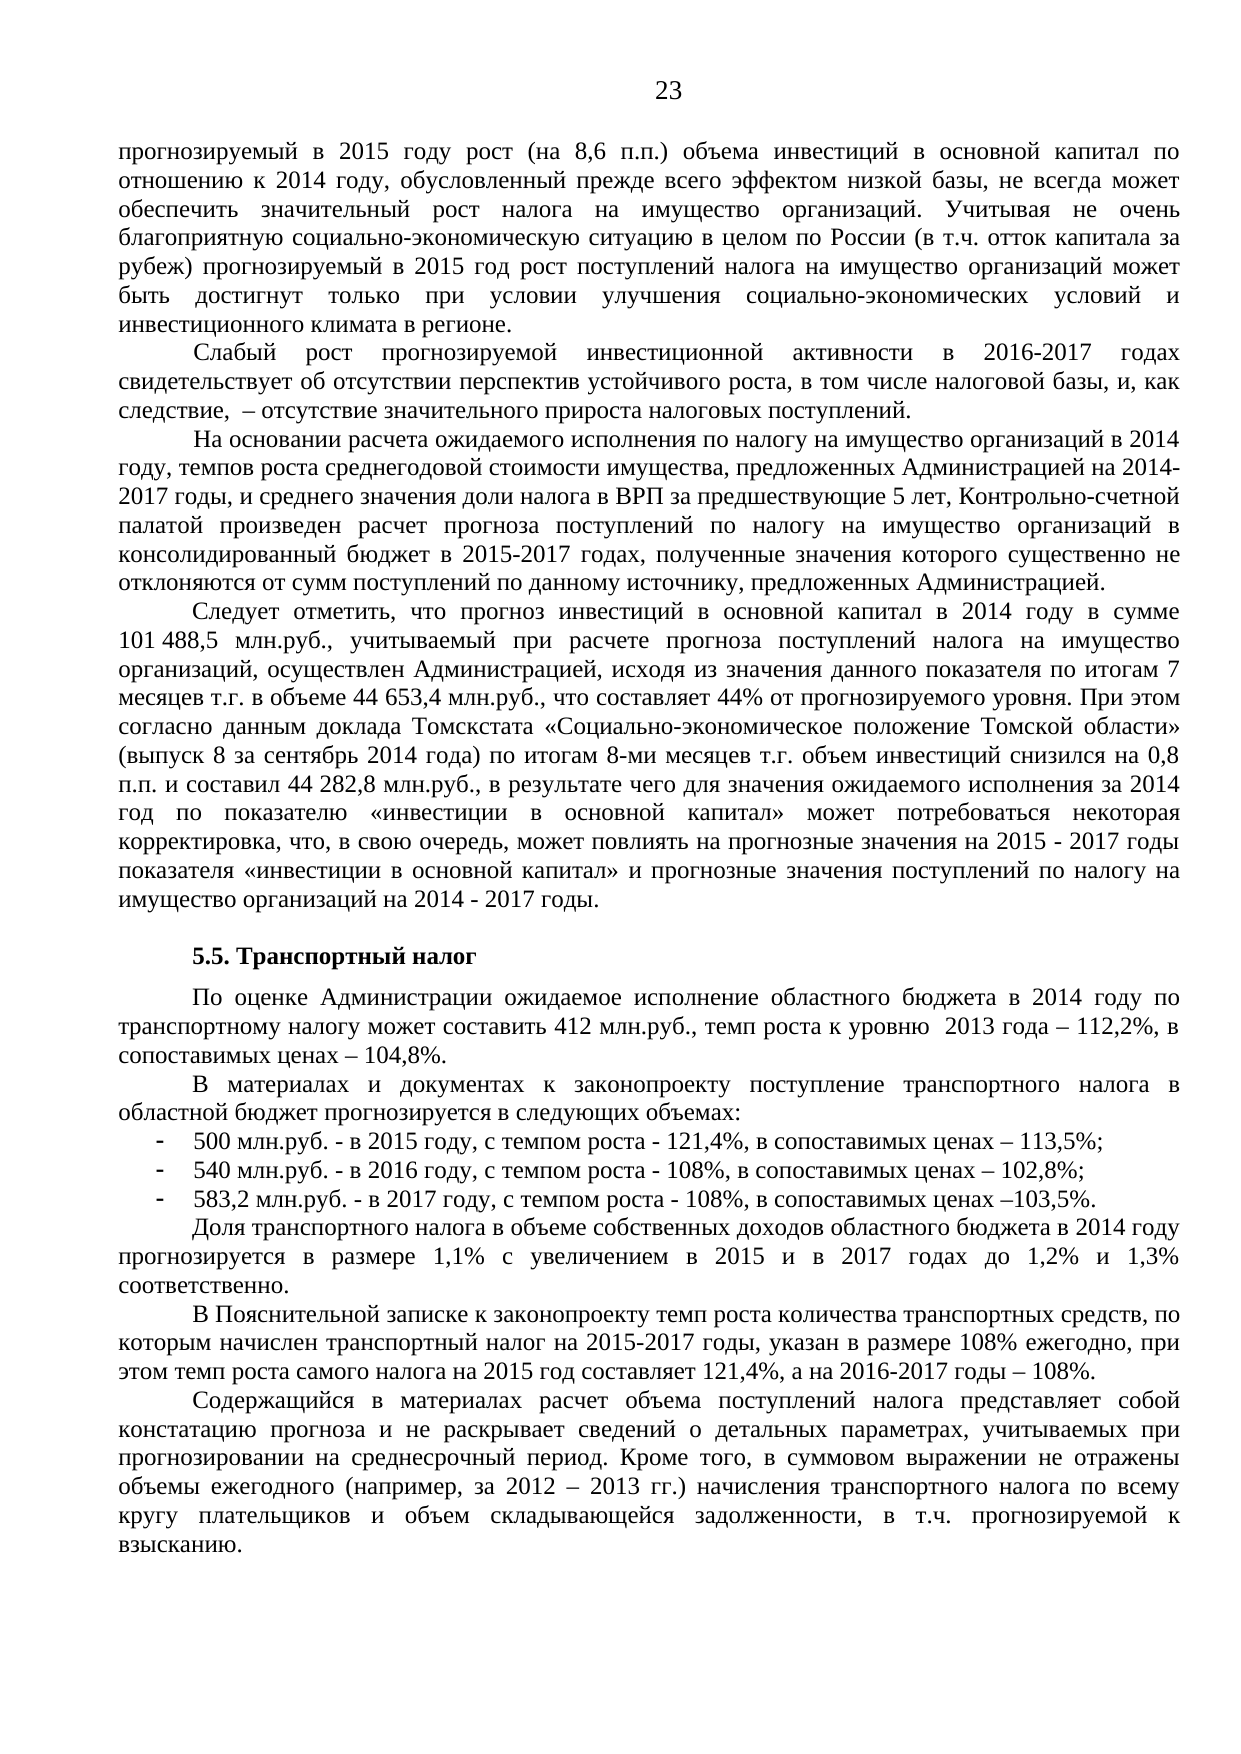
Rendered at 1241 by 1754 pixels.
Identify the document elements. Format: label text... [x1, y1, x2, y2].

list 500 млн.руб. - в 2015 году, с темпом роста - 121,4%, в сопоставимых ценах – 113,5%; [156, 1126, 1181, 1155]
text 5.5. Транспортный налог [118, 941, 1181, 970]
text На основании расчета ожидаемого исполнения по налогу на имущество организаций в 2014 году, темпов роста среднегодовой стоимости имущества, предложенных Администрацией на 2014-2017 годы, и среднего значения доли налога в ВРП за предшествующие 5 лет, Контрольно-счетной палатой произведен расчет прогноза поступлений по налогу на имущество организаций в консолидированный бюджет в 2015-2017 годах, полученные значения которого существенно не отклоняются от сумм поступлений по данному источнику, предложенных Администрацией. [118, 424, 1181, 596]
text По оценке Администрации ожидаемое исполнение областного бюджета в 2014 году по транспортному налогу может составить 412 млн.руб., темп роста к уровню 2013 года – 112,2%, в сопоставимых ценах – 104,8%. [118, 982, 1181, 1069]
text В Пояснительной записке к законопроекту темп роста количества транспортных средств, по которым начислен транспортный налог на 2015-2017 годы, указан в размере 108% ежегодно, при этом темп роста самого налога на 2015 год составляет 121,4%, а на 2016-2017 годы – 108%. [118, 1299, 1181, 1385]
text Слабый рост прогнозируемой инвестиционной активности в 2016-2017 годах свидетельствует об отсутствии перспектив устойчивого роста, в том числе налоговой базы, и, как следствие, – отсутствие значительного прироста налоговых поступлений. [118, 337, 1181, 424]
text Следует отметить, что прогноз инвестиций в основной капитал в 2014 году в сумме 101 488,5 млн.руб., учитываемый при расчете прогноза поступлений налога на имущество организаций, осуществлен Администрацией, исходя из значения данного показателя по итогам 7 месяцев т.г. в объеме 44 653,4 млн.руб., что составляет 44% от прогнозируемого уровня. При этом согласно данным доклада Томскстата «Социально-экономическое положение Томской области» (выпуск 8 за сентябрь 2014 года) по итогам 8-ми месяцев т.г. объем инвестиций снизился на 0,8 п.п. и составил 44 282,8 млн.руб., в результате чего для значения ожидаемого исполнения за 2014 год по показателю «инвестиции в основной капитал» может потребоваться некоторая корректировка, что, в свою очередь, может повлиять на прогнозные значения на 2015 - 2017 годы показателя «инвестиции в основной капитал» и прогнозные значения поступлений по налогу на имущество организаций на 2014 - 2017 годы. [118, 596, 1181, 912]
list 583,2 млн.руб. - в 2017 году, с темпом роста - 108%, в сопоставимых ценах –103,5%. [156, 1184, 1181, 1212]
list 540 млн.руб. - в 2016 году, с темпом роста - 108%, в сопоставимых ценах – 102,8%; [156, 1155, 1181, 1184]
text В материалах и документах к законопроекту поступление транспортного налога в областной бюджет прогнозируется в следующих объемах: [118, 1069, 1181, 1126]
text Доля транспортного налога в объеме собственных доходов областного бюджета в 2014 году прогнозируется в размере 1,1% с увеличением в 2015 и в 2017 годах до 1,2% и 1,3% соответственно. [118, 1212, 1181, 1299]
text Содержащийся в материалах расчет объема поступлений налога представляет собой констатацию прогноза и не раскрывает сведений о детальных параметрах, учитываемых при прогнозировании на среднесрочный период. Кроме того, в суммовом выражении не отражены объемы ежегодного (например, за 2012 – 2013 гг.) начисления транспортного налога по всему кругу плательщиков и объем складывающейся задолженности, в т.ч. прогнозируемой к взысканию. [118, 1385, 1181, 1557]
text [118, 136, 1181, 337]
